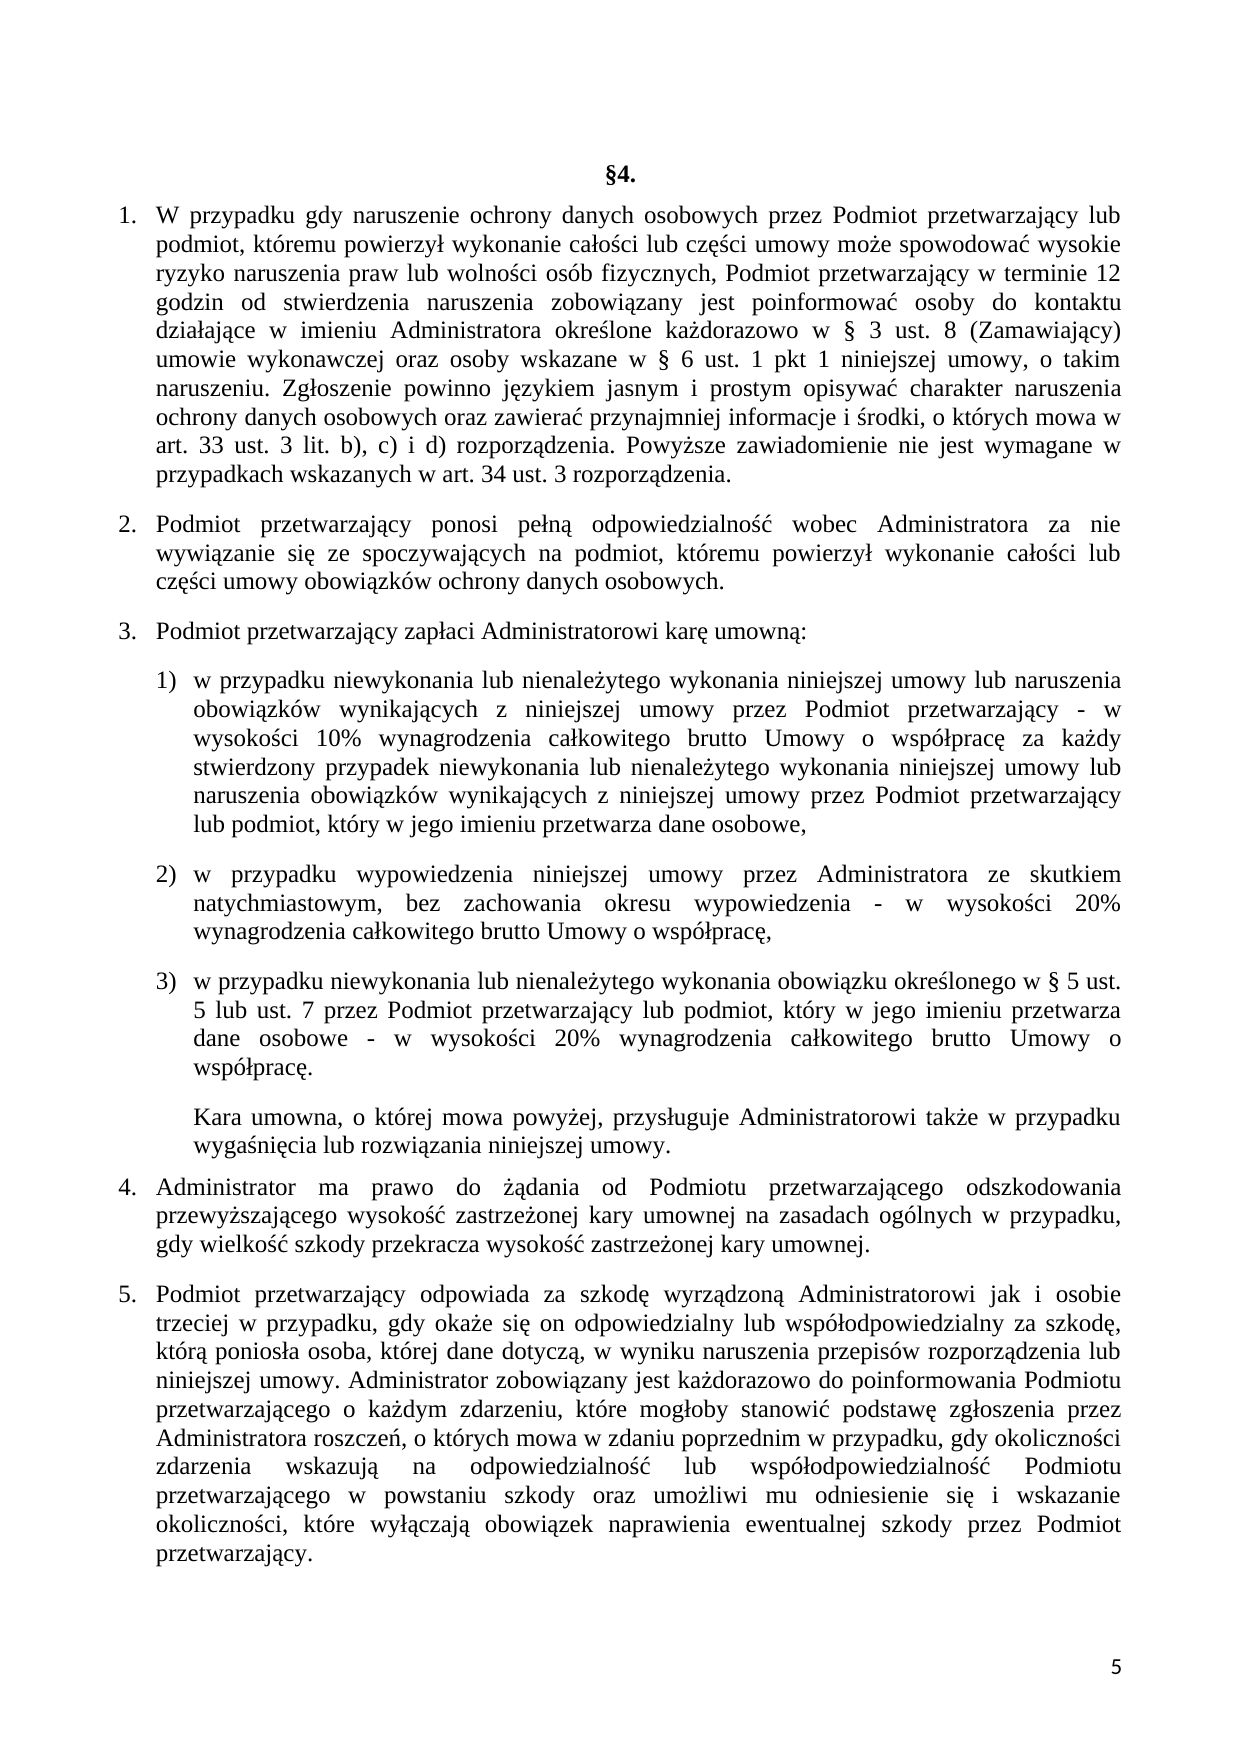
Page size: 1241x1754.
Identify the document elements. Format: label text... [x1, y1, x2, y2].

list Podmiot przetwarzający odpowiada za szkodę wyrządzoną Administratorowi jak i osobie trzeciej w przypadku, gdy okaże się on odpowiedzialny lub współodpowiedzialny za szkodę, którą poniosła osoba, której dane dotyczą, w wyniku naruszenia przepisów rozporządzenia lub niniejszej umowy. Administrator zobowiązany jest każdorazowo do poinformowania Podmiotu przetwarzającego o każdym zdarzeniu, które mogłoby stanowić podstawę zgłoszenia przez Administratora roszczeń, o których mowa w zdaniu poprzednim w przypadku, gdy okoliczności zdarzenia wskazują na odpowiedzialność lub współodpowiedzialność Podmiotu przetwarzającego w powstaniu szkody oraz umożliwi mu odniesienie się i wskazanie okoliczności, które wyłączają obowiązek naprawienia ewentualnej szkody przez Podmiot przetwarzający. [118, 1279, 1122, 1566]
list w przypadku niewykonania lub nienależytego wykonania niniejszej umowy lub naruszenia obowiązków wynikających z niniejszej umowy przez Podmiot przetwarzający - w wysokości 10% wynagrodzenia całkowitego brutto Umowy o współpracę za każdy stwierdzony przypadek niewykonania lub nienależytego wykonania niniejszej umowy lub naruszenia obowiązków wynikających z niniejszej umowy przez Podmiot przetwarzający lub podmiot, który w jego imieniu przetwarza dane osobowe, [156, 666, 1122, 838]
list Administrator ma prawo do żądania od Podmiotu przetwarzającego odszkodowania przewyższającego wysokość zastrzeżonej kary umownej na zasadach ogólnych w przypadku, gdy wielkość szkody przekracza wysokość zastrzeżonej kary umownej. [118, 1172, 1122, 1258]
list W przypadku gdy naruszenie ochrony danych osobowych przez Podmiot przetwarzający lub podmiot, któremu powierzył wykonanie całości lub części umowy może spowodować wysokie ryzyko naruszenia praw lub wolności osób fizycznych, Podmiot przetwarzający w terminie 12 godzin od stwierdzenia naruszenia zobowiązany jest poinformować osoby do kontaktu działające w imieniu Administratora określone każdorazowo w § 3 ust. 8 (Zamawiający) umowie wykonawczej oraz osoby wskazane w § 6 ust. 1 pkt 1 niniejszej umowy, o takim naruszeniu. Zgłoszenie powinno językiem jasnym i prostym opisywać charakter naruszenia ochrony danych osobowych oraz zawierać przynajmniej informacje i środki, o których mowa w art. 33 ust. 3 lit. b), c) i d) rozporządzenia. Powyższe zawiadomienie nie jest wymagane w przypadkach wskazanych w art. 34 ust. 3 rozporządzenia. [118, 201, 1122, 488]
list Podmiot przetwarzający ponosi pełną odpowiedzialność wobec Administratora za nie wywiązanie się ze spoczywających na podmiot, któremu powierzył wykonanie całości lub części umowy obowiązków ochrony danych osobowych. [118, 509, 1122, 595]
list w przypadku niewykonania lub nienależytego wykonania obowiązku określonego w § 5 ust. 5 lub ust. 7 przez Podmiot przetwarzający lub podmiot, który w jego imieniu przetwarza dane osobowe - w wysokości 20% wynagrodzenia całkowitego brutto Umowy o współpracę. [156, 966, 1122, 1081]
list Podmiot przetwarzający zapłaci Administratorowi karę umowną: [118, 616, 1122, 645]
text Kara umowna, o której mowa powyżej, przysługuje Administratorowi także w przypadku wygaśnięcia lub rozwiązania niniejszej umowy. [193, 1102, 1122, 1159]
text §4. [118, 159, 1122, 188]
list w przypadku wypowiedzenia niniejszej umowy przez Administratora ze skutkiem natychmiastowym, bez zachowania okresu wypowiedzenia - w wysokości 20% wynagrodzenia całkowitego brutto Umowy o współpracę, [156, 859, 1122, 945]
